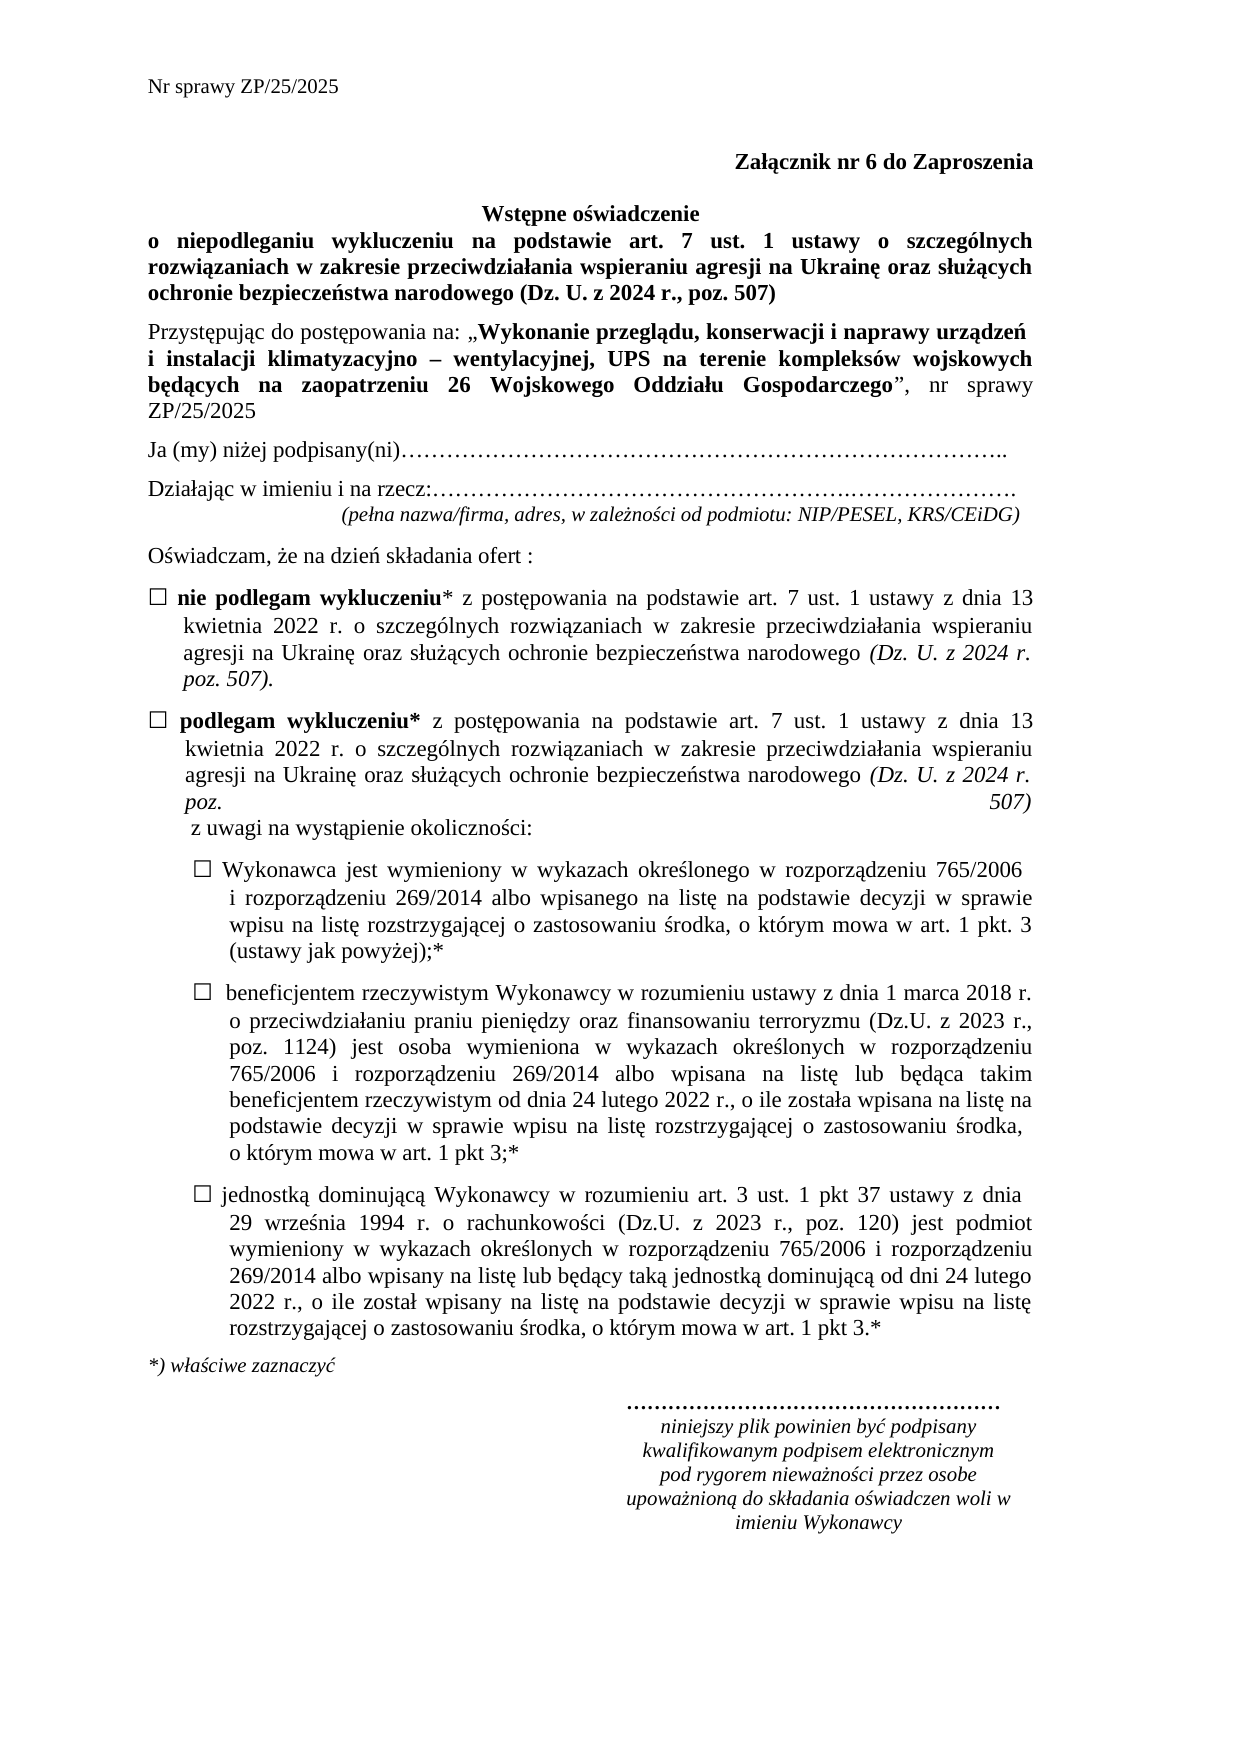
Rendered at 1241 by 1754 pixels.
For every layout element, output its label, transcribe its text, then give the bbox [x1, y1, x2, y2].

text Ja (my) niżej podpisany(ni)…………………………………………………………………….. [148, 436, 1033, 463]
text ☐ nie podlegam wykluczeniu* z postępowania na podstawie art. 7 ust. 1 ustawy z dnia 13 kwietnia 2022 r. o szczególnych rozwiązaniach w zakresie przeciwdziałania wspieraniu agresji na Ukrainę oraz służących ochronie bezpieczeństwa narodowego (Dz. U. z 2024 r. poz. 507). [148, 581, 1033, 691]
text Przystępując do postępowania na: „Wykonanie przeglądu, konserwacji i naprawy urządzeń i instalacji klimatyzacyjno – wentylacyjnej, UPS na terenie kompleksów wojskowych będących na zaopatrzeniu 26 Wojskowego Oddziału Gospodarczego”, nr sprawy ZP/25/2025 [148, 318, 1033, 424]
table_cell niniejszy plik powinien być podpisany kwalifikowanym podpisem elektronicznym pod rygorem nieważności przez osobe upoważnioną do składania oświadczen woli w imieniu Wykonawcy [615, 1414, 1033, 1534]
text Załącznik nr 6 do Zaproszenia [148, 148, 1033, 174]
text ☐ beneficjentem rzeczywistym Wykonawcy w rozumieniu ustawy z dnia 1 marca 2018 r. o przeciwdziałaniu praniu pieniędzy oraz finansowaniu terroryzmu (Dz.U. z 2023 r., poz. 1124) jest osoba wymieniona w wykazach określonych w rozporządzeniu 765/2006 i rozporządzeniu 269/2014 albo wpisana na listę lub będąca takim beneficjentem rzeczywistym od dnia 24 lutego 2022 r., o ile została wpisana na listę na podstawie decyzji w sprawie wpisu na listę rozstrzygającej o zastosowaniu środka, o którym mowa w art. 1 pkt 3;* [192, 976, 1033, 1165]
text Wstępne oświadczenie [148, 200, 1033, 227]
text o niepodleganiu wykluczeniu na podstawie art. 7 ust. 1 ustawy o szczególnych rozwiązaniach w zakresie przeciwdziałania wspieraniu agresji na Ukrainę oraz służących ochronie bezpieczeństwa narodowego (Dz. U. z 2024 r., poz. 507) [148, 227, 1033, 306]
text ☐ podlegam wykluczeniu* z postępowania na podstawie art. 7 ust. 1 ustawy z dnia 13 kwietnia 2022 r. o szczególnych rozwiązaniach w zakresie przeciwdziałania wspieraniu agresji na Ukrainę oraz służących ochronie bezpieczeństwa narodowego (Dz. U. z 2024 r. poz. 507) z uwagi na wystąpienie okoliczności: [148, 704, 1033, 841]
text (pełna nazwa/firma, adres, w zależności od podmiotu: NIP/PESEL, KRS/CEiDG) [148, 501, 1033, 526]
text ☐ Wykonawca jest wymieniony w wykazach określonego w rozporządzeniu 765/2006 i rozporządzeniu 269/2014 albo wpisanego na listę na podstawie decyzji w sprawie wpisu na listę rozstrzygającej o zastosowaniu środka, o którym mowa w art. 1 pkt. 3 (ustawy jak powyżej);* [192, 853, 1033, 963]
text ☐ jednostką dominującą Wykonawcy w rozumieniu art. 3 ust. 1 pkt 37 ustawy z dnia 29 września 1994 r. o rachunkowości (Dz.U. z 2023 r., poz. 120) jest podmiot wymieniony w wykazach określonych w rozporządzeniu 765/2006 i rozporządzeniu 269/2014 albo wpisany na listę lub będący taką jednostką dominującą od dni 24 lutego 2022 r., o ile został wpisany na listę na podstawie decyzji w sprawie wpisu na listę rozstrzygającej o zastosowaniu środka, o którym mowa w art. 1 pkt 3.* [192, 1178, 1033, 1341]
text *) właściwe zaznaczyć [148, 1353, 1122, 1377]
text Oświadczam, że na dzień składania ofert : [148, 542, 1033, 568]
table_header ……………………………………………… [615, 1390, 1033, 1414]
text Działając w imieniu i na rzecz:……………………………………………….…………………. [148, 475, 1033, 501]
